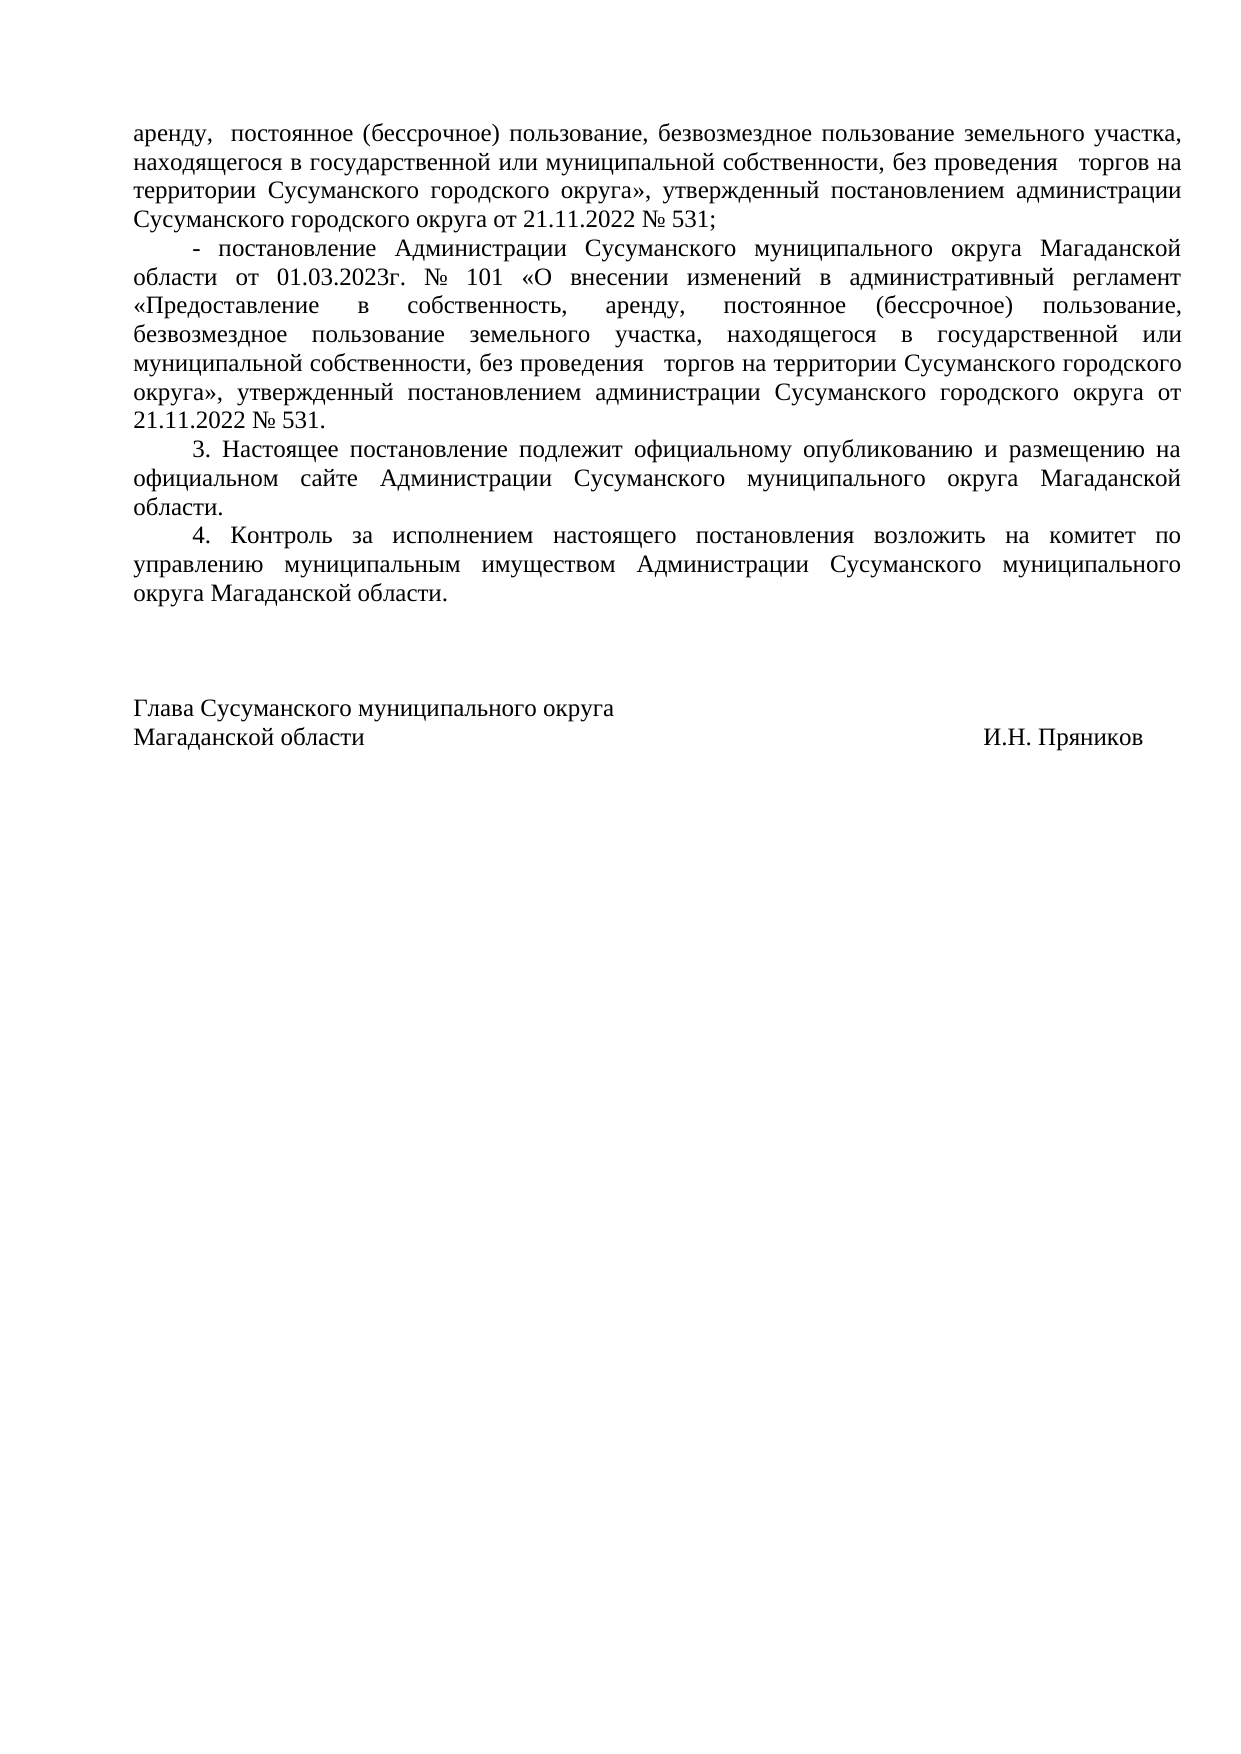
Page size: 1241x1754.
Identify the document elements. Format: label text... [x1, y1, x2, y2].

text Глава Сусуманского муниципального округа [133, 693, 1182, 722]
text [133, 118, 1182, 233]
text 4. Контроль за исполнением настоящего постановления возложить на комитет по управлению муниципальным имуществом Администрации Сусуманского муниципального округа Магаданской области. [133, 521, 1182, 607]
text 3. Настоящее постановление подлежит официальному опубликованию и размещению на официальном сайте Администрации Сусуманского муниципального округа Магаданской области. [133, 434, 1182, 521]
text - постановление Администрации Сусуманского муниципального округа Магаданской области от 01.03.2023г. № 101 «О внесении изменений в административный регламент «Предоставление в собственность, аренду, постоянное (бессрочное) пользование, безвозмездное пользование земельного участка, находящегося в государственной или муниципальной собственности, без проведения торгов на территории Сусуманского городского округа», утвержденный постановлением администрации Сусуманского городского округа от 21.11.2022 № 531. [133, 233, 1182, 434]
text Магаданской области И.Н. Пряников [133, 722, 1182, 751]
